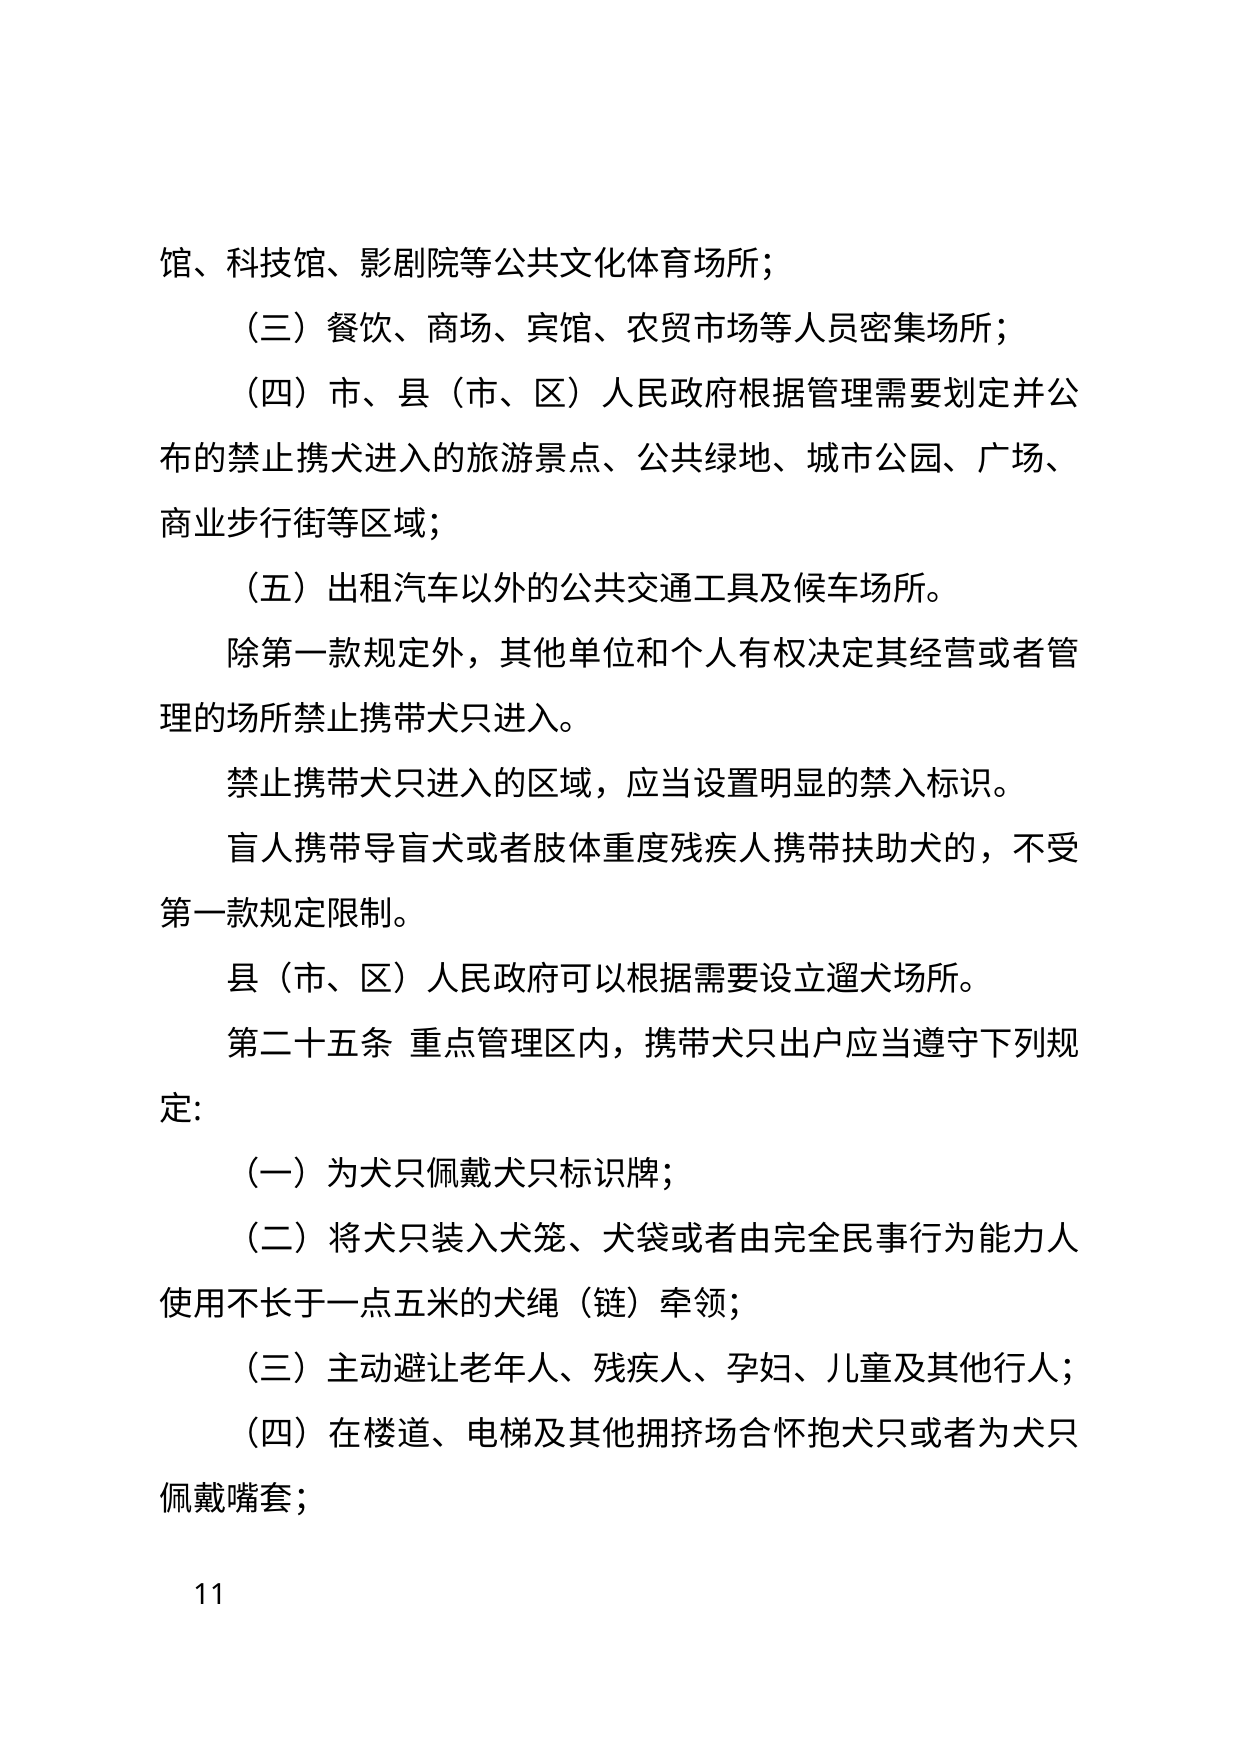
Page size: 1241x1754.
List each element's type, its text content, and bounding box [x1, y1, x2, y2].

text 盲人携带导盲犬或者肢体重度残疾人携带扶助犬的，不受第一款规定限制。 [159, 813, 1081, 943]
text （三）餐饮、商场、宾馆、农贸市场等人员密集场所； [159, 293, 1081, 358]
text （四）市、县（市、区）人民政府根据管理需要划定并公布的禁止携犬进入的旅游景点、公共绿地、城市公园、广场、商业步行街等区域； [159, 358, 1081, 553]
text 禁止携带犬只进入的区域，应当设置明显的禁入标识。 [159, 748, 1081, 813]
text （一）为犬只佩戴犬只标识牌； [159, 1138, 1081, 1203]
text （二）将犬只装入犬笼、犬袋或者由完全民事行为能力人使用不长于一点五米的犬绳（链）牵领； [159, 1203, 1081, 1333]
text （四）在楼道、电梯及其他拥挤场合怀抱犬只或者为犬只佩戴嘴套； [159, 1398, 1081, 1528]
text （三）主动避让老年人、残疾人、孕妇、儿童及其他行人； [159, 1333, 1081, 1398]
text 除第一款规定外，其他单位和个人有权决定其经营或者管理的场所禁止携带犬只进入。 [159, 618, 1081, 748]
text 县（市、区）人民政府可以根据需要设立遛犬场所。 [159, 943, 1081, 1008]
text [159, 228, 1081, 293]
text （五）出租汽车以外的公共交通工具及候车场所。 [159, 553, 1081, 618]
text 第二十五条 重点管理区内，携带犬只出户应当遵守下列规定: [159, 1008, 1081, 1138]
